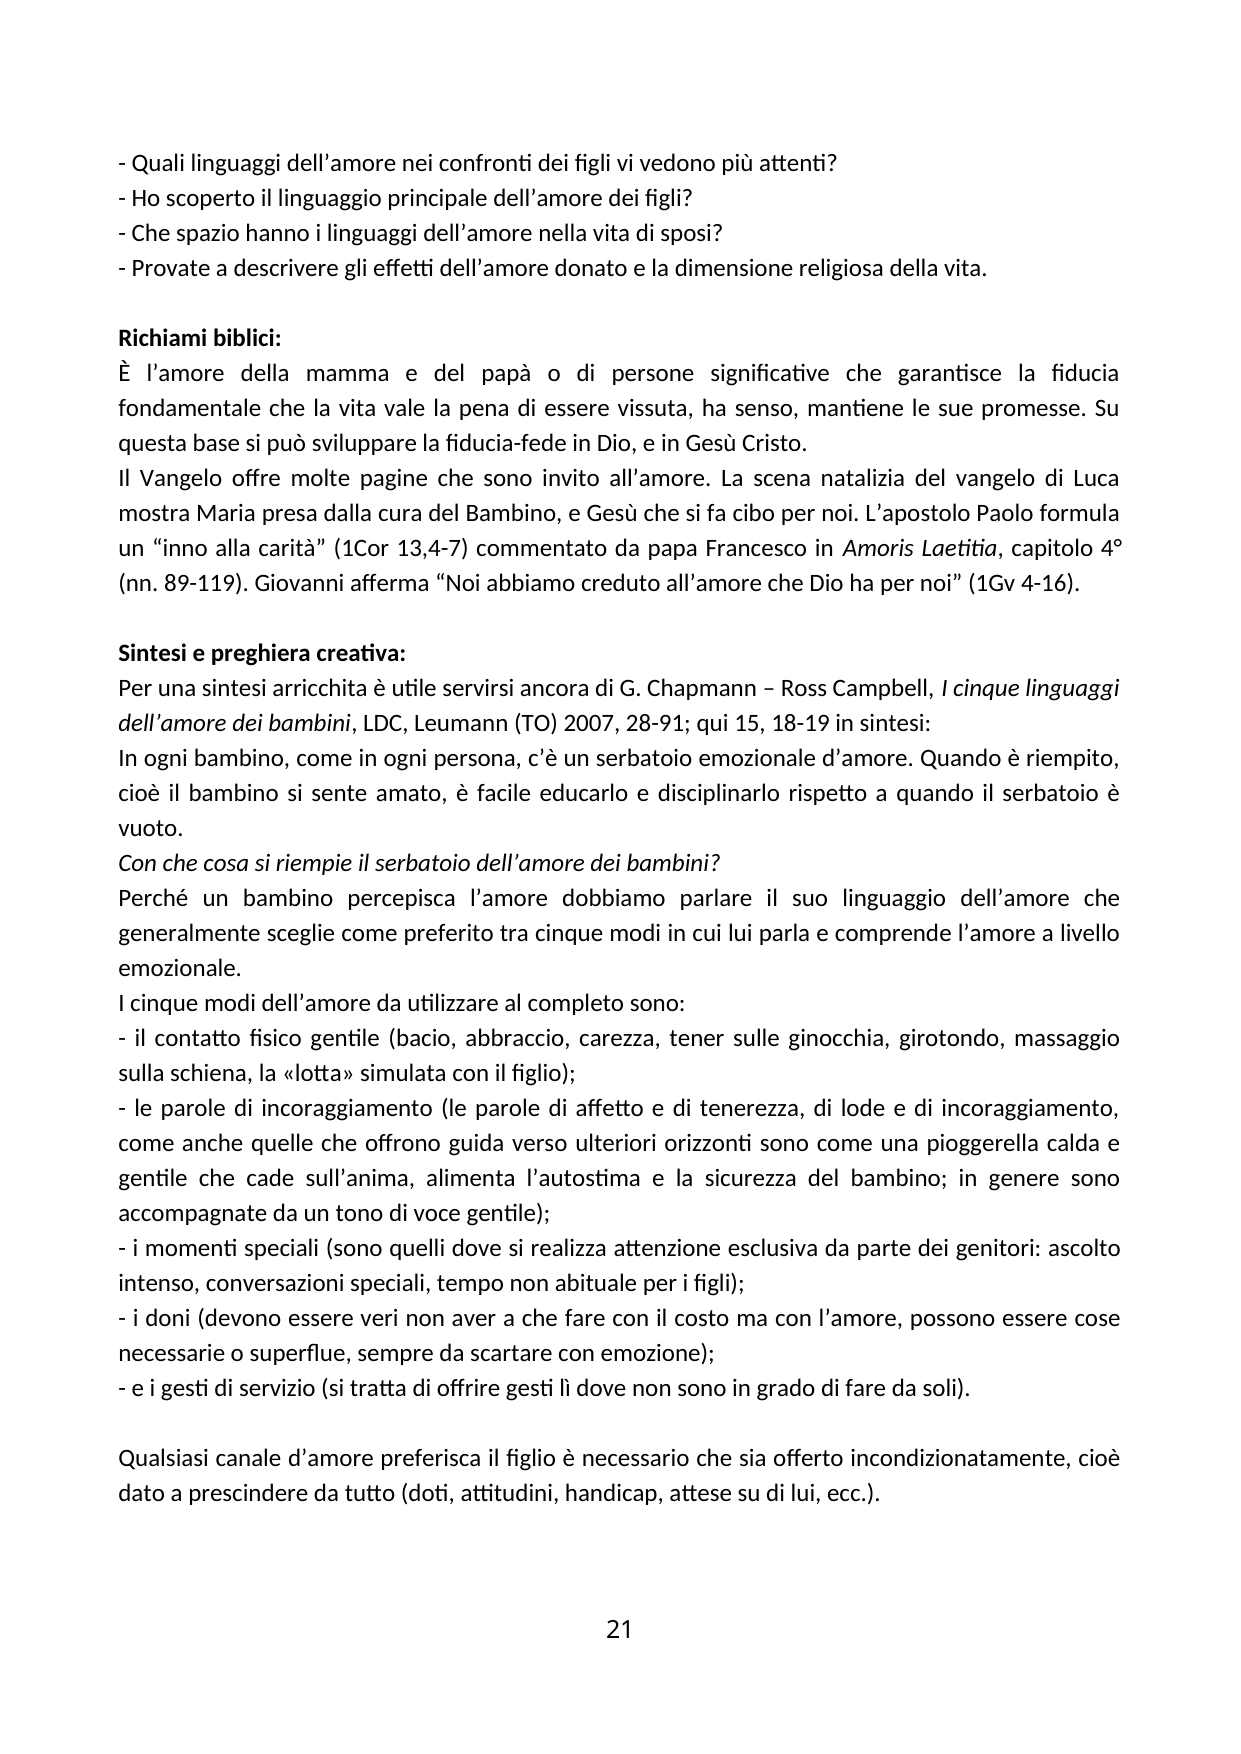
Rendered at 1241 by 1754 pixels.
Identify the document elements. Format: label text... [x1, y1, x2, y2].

text Qualsiasi canale d’amore preferisca il figlio è necessario che sia offerto incondizionatamente, cioè dato a prescindere da tutto (doti, attitudini, handicap, attese su di lui, ecc.). [118, 1443, 1122, 1508]
text - i momenti speciali (sono quelli dove si realizza attenzione esclusiva da parte dei genitori: ascolto intenso, conversazioni speciali, tempo non abituale per i figli); [118, 1233, 1122, 1298]
text Sintesi e preghiera creativa: [118, 638, 1122, 668]
text Per una sintesi arricchita è utile servirsi ancora di G. Chapmann – Ross Campbell, I cinque linguaggi dell’amore dei bambini, LDC, Leumann (TO) 2007, 28-91; qui 15, 18-19 in sintesi: [118, 673, 1122, 738]
text - il contatto fisico gentile (bacio, abbraccio, carezza, tener sulle ginocchia, girotondo, massaggio sulla schiena, la «lotta» simulata con il figlio); [118, 1023, 1122, 1088]
text - e i gesti di servizio (si tratta di offrire gesti lì dove non sono in grado di fare da soli). [118, 1373, 1122, 1403]
text I cinque modi dell’amore da utilizzare al completo sono: [118, 988, 1122, 1018]
text - Ho scoperto il linguaggio principale dell’amore dei figli? [118, 183, 1122, 213]
text Richiami biblici: [118, 323, 1122, 353]
text - le parole di incoraggiamento (le parole di affetto e di tenerezza, di lode e di incoraggiamento, come anche quelle che offrono guida verso ulteriori orizzonti sono come una pioggerella calda e gentile che cade sull’anima, alimenta l’autostima e la sicurezza del bambino; in genere sono accompagnate da un tono di voce gentile); [118, 1093, 1122, 1228]
text - Che spazio hanno i linguaggi dell’amore nella vita di sposi? [118, 218, 1122, 248]
text Perché un bambino percepisca l’amore dobbiamo parlare il suo linguaggio dell’amore che generalmente sceglie come preferito tra cinque modi in cui lui parla e comprende l’amore a livello emozionale. [118, 883, 1122, 983]
text - Provate a descrivere gli effetti dell’amore donato e la dimensione religiosa della vita. [118, 253, 1122, 283]
text Il Vangelo offre molte pagine che sono invito all’amore. La scena natalizia del vangelo di Luca mostra Maria presa dalla cura del Bambino, e Gesù che si fa cibo per noi. L’apostolo Paolo formula un “inno alla carità” (1Cor 13,4-7) commentato da papa Francesco in Amoris Laetitia, capitolo 4° (nn. 89-119). Giovanni afferma “Noi abbiamo creduto all’amore che Dio ha per noi” (1Gv 4-16). [118, 463, 1122, 598]
text - i doni (devono essere veri non aver a che fare con il costo ma con l’amore, possono essere cose necessarie o superflue, sempre da scartare con emozione); [118, 1303, 1122, 1368]
text Con che cosa si riempie il serbatoio dell’amore dei bambini? [118, 848, 1122, 878]
text È l’amore della mamma e del papà o di persone significative che garantisce la fiducia fondamentale che la vita vale la pena di essere vissuta, ha senso, mantiene le sue promesse. Su questa base si può sviluppare la fiducia-fede in Dio, e in Gesù Cristo. [118, 358, 1122, 458]
text - Quali linguaggi dell’amore nei confronti dei figli vi vedono più attenti? [118, 148, 1122, 178]
text In ogni bambino, come in ogni persona, c’è un serbatoio emozionale d’amore. Quando è riempito, cioè il bambino si sente amato, è facile educarlo e disciplinarlo rispetto a quando il serbatoio è vuoto. [118, 743, 1122, 843]
